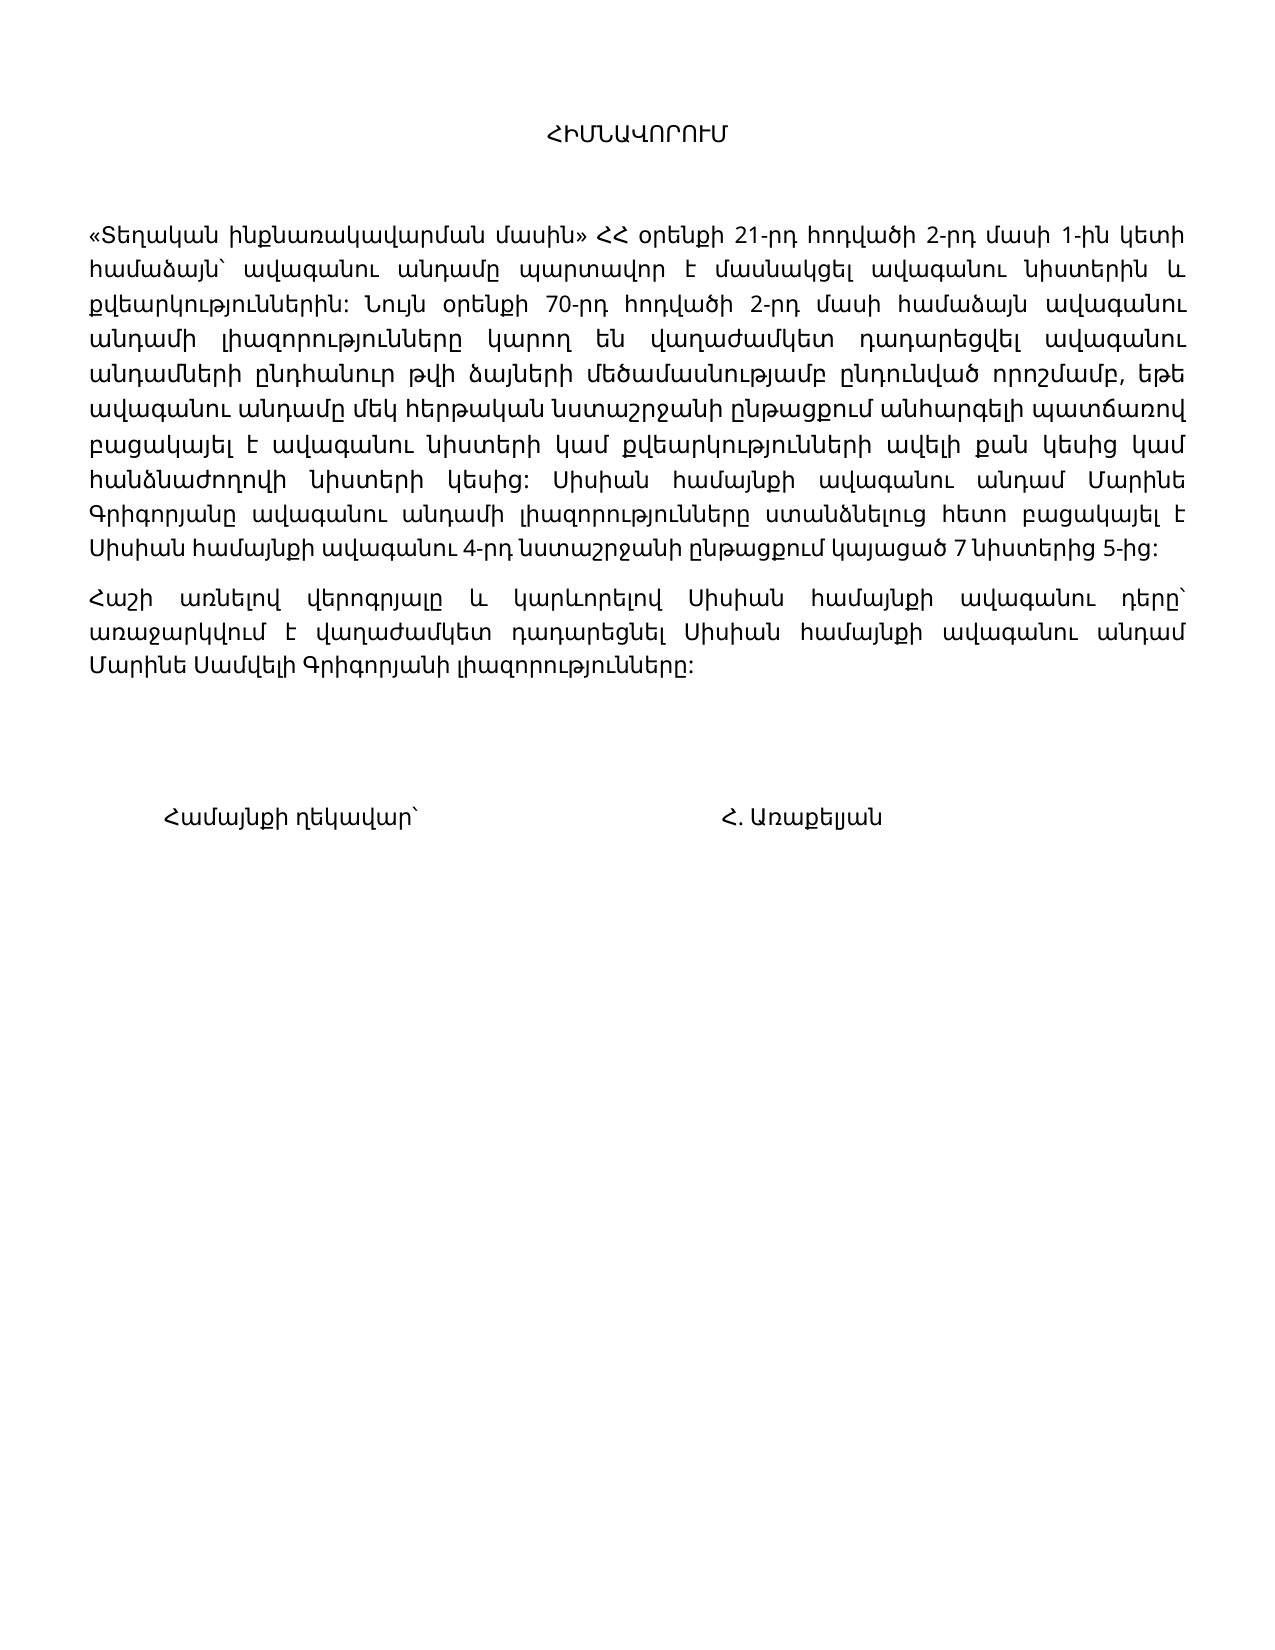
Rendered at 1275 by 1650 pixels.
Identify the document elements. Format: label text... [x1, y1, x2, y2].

text «Տեղական ինքնառակավարման մասին» ՀՀ օրենքի 21-րդ հոդվածի 2-րդ մասի 1-ին կետի համաձայն՝ ավագանու անդամը պարտավոր է մասնակցել ավագանու նիստերին և քվեարկություններին: Նույն օրենքի 70-րդ հոդվածի 2-րդ մասի համաձայն ավագանու անդամի լիազորությունները կարող են վաղաժամկետ դադարեցվել ավագանու անդամների ընդհանուր թվի ձայների մեծամասնությամբ ընդունված որոշմամբ, եթե ավագանու անդամը մեկ հերթական նստաշրջանի ընթացքում անհարգելի պատճառով բացակայել է ավագանու նիստերի կամ քվեարկությունների ավելի քան կեսից կամ հանձնաժողովի նիստերի կեսից: Սիսիան համայնքի ավագանու անդամ Մարինե Գրիգորյանը ավագանու անդամի լիազորությունները ստանձնելուց հետո բացակայել է Սիսիան համայնքի ավագանու 4-րդ նստաշրջանի ընթացքում կայացած 7 նիստերից 5-ից: [89, 219, 1186, 322]
text ՀԻՄՆԱՎՈՐՈՒՄ [89, 118, 1186, 149]
text Համայնքի ղեկավար՝ Հ. Առաքելյան [89, 801, 1186, 832]
text «Տեղական ինքնառակավարման մասին» ՀՀ օրենքի 21-րդ հոդվածի 2-րդ մասի 1-ին կետի համաձայն՝ ավագանու անդամը պարտավոր է մասնակցել ավագանու նիստերին և քվեարկություններին: Նույն օրենքի 70-րդ հոդվածի 2-րդ մասի համաձայն ավագանու անդամի լիազորությունները կարող են վաղաժամկետ դադարեցվել ավագանու անդամների ընդհանուր թվի ձայների մեծամասնությամբ ընդունված որոշմամբ, եթե ավագանու անդամը մեկ հերթական նստաշրջանի ընթացքում անհարգելի պատճառով բացակայել է ավագանու նիստերի կամ քվեարկությունների ավելի քան կեսից կամ հանձնաժողովի նիստերի կեսից: Սիսիան համայնքի ավագանու անդամ Մարինե Գրիգորյանը ավագանու անդամի լիազորությունները ստանձնելուց հետո բացակայել է Սիսիան համայնքի ավագանու 4-րդ նստաշրջանի ընթացքում կայացած 7 նիստերից 5-ից: [89, 460, 1186, 563]
text Հաշի առնելով վերոգրյալը և կարևորելով Սիսիան համայնքի ավագանու դերը՝ առաջարկվում է վաղաժամկետ դադարեցնել Սիսիան համայնքի ավագանու անդամ Մարինե Սամվելի Գրիգորյանի լիազորությունները: [89, 582, 1186, 681]
